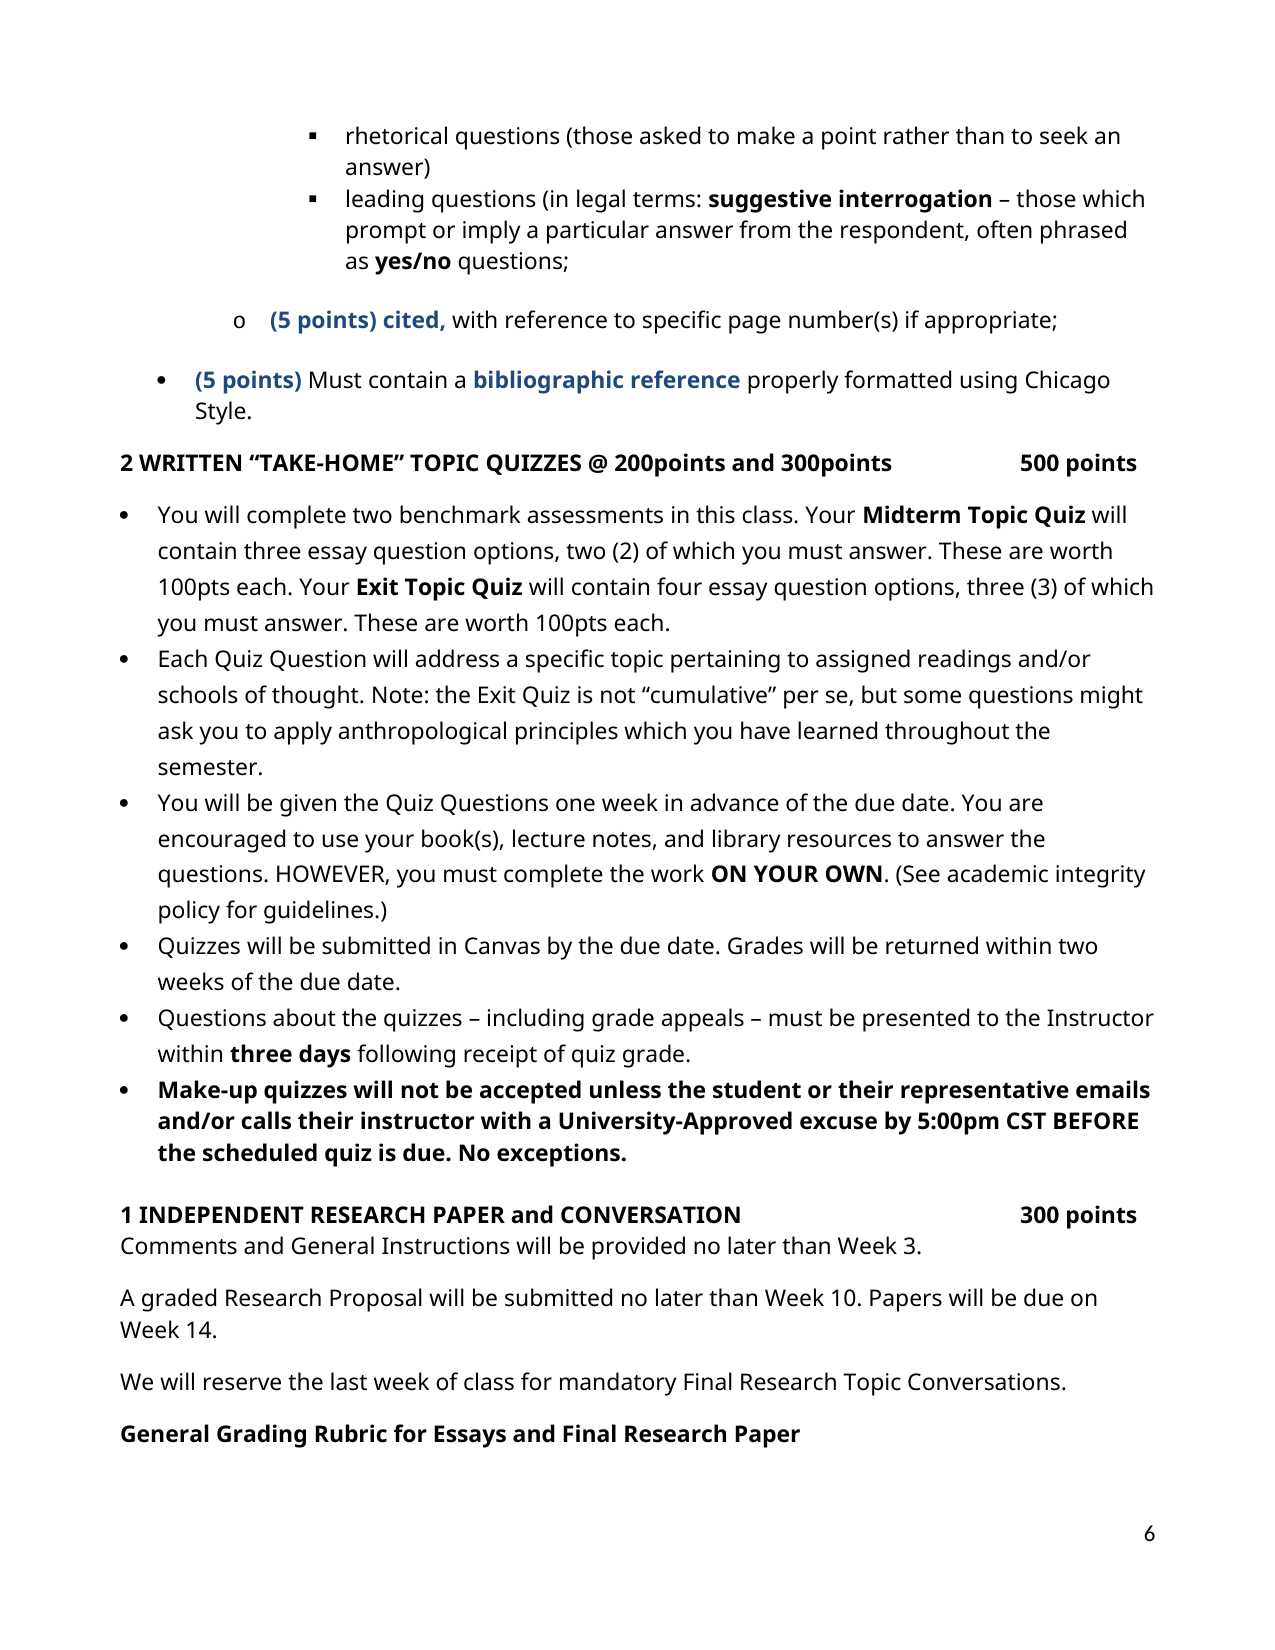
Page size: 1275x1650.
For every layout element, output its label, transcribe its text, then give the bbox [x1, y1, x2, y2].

list You will be given the Quiz Questions one week in advance of the due date. You are encouraged to use your book(s), lecture notes, and library resources to answer the questions. HOWEVER, you must complete the work ON YOUR OWN. (See academic integrity policy for guidelines.) [120, 787, 1155, 926]
list rhetorical questions (those asked to make a point rather than to seek an answer) [307, 120, 1155, 182]
list (5 points) Must contain a bibliographic reference properly formatted using Chicago Style. [157, 364, 1155, 426]
text General Grading Rubric for Essays and Final Research Paper [120, 1418, 1155, 1449]
list (5 points) cited, with reference to specific page number(s) if appropriate; [232, 304, 1155, 364]
list You will complete two benchmark assessments in this class. Your Midterm Topic Quiz will contain three essay question options, two (2) of which you must answer. These are worth 100pts each. Your Exit Topic Quiz will contain four essay question options, three (3) of which you must answer. These are worth 100pts each. [120, 499, 1155, 638]
list leading questions (in legal terms: suggestive interrogation – those which prompt or imply a particular answer from the respondent, often phrased as yes/no questions; [307, 182, 1155, 304]
text 2 WRITTEN “TAKE-HOME” TOPIC QUIZZES @ 200points and 300points 500 points [120, 447, 1155, 478]
text 1 INDEPENDENT RESEARCH PAPER and CONVERSATION 300 points Comments and General Instructions will be provided no later than Week 3. [120, 1199, 1155, 1262]
list Quizzes will be submitted in Canvas by the due date. Grades will be returned within two weeks of the due date. [120, 930, 1155, 997]
list Each Quiz Question will address a specific topic pertaining to assigned readings and/or schools of thought. Note: the Exit Quiz is not “cumulative” per se, but some questions might ask you to apply anthropological principles which you have learned throughout the semester. [120, 643, 1155, 782]
list Make-up quizzes will not be accepted unless the student or their representative emails and/or calls their instructor with a University-Approved excuse by 5:00pm CST BEFORE the scheduled quiz is due. No exceptions. [120, 1074, 1155, 1168]
list Questions about the quizzes – including grade appeals – must be presented to the Instructor within three days following receipt of quiz grade. [120, 1002, 1155, 1069]
text We will reserve the last week of class for mandatory Final Research Topic Conversations. [120, 1366, 1155, 1397]
text A graded Research Proposal will be submitted no later than Week 10. Papers will be due on Week 14. [120, 1282, 1155, 1345]
